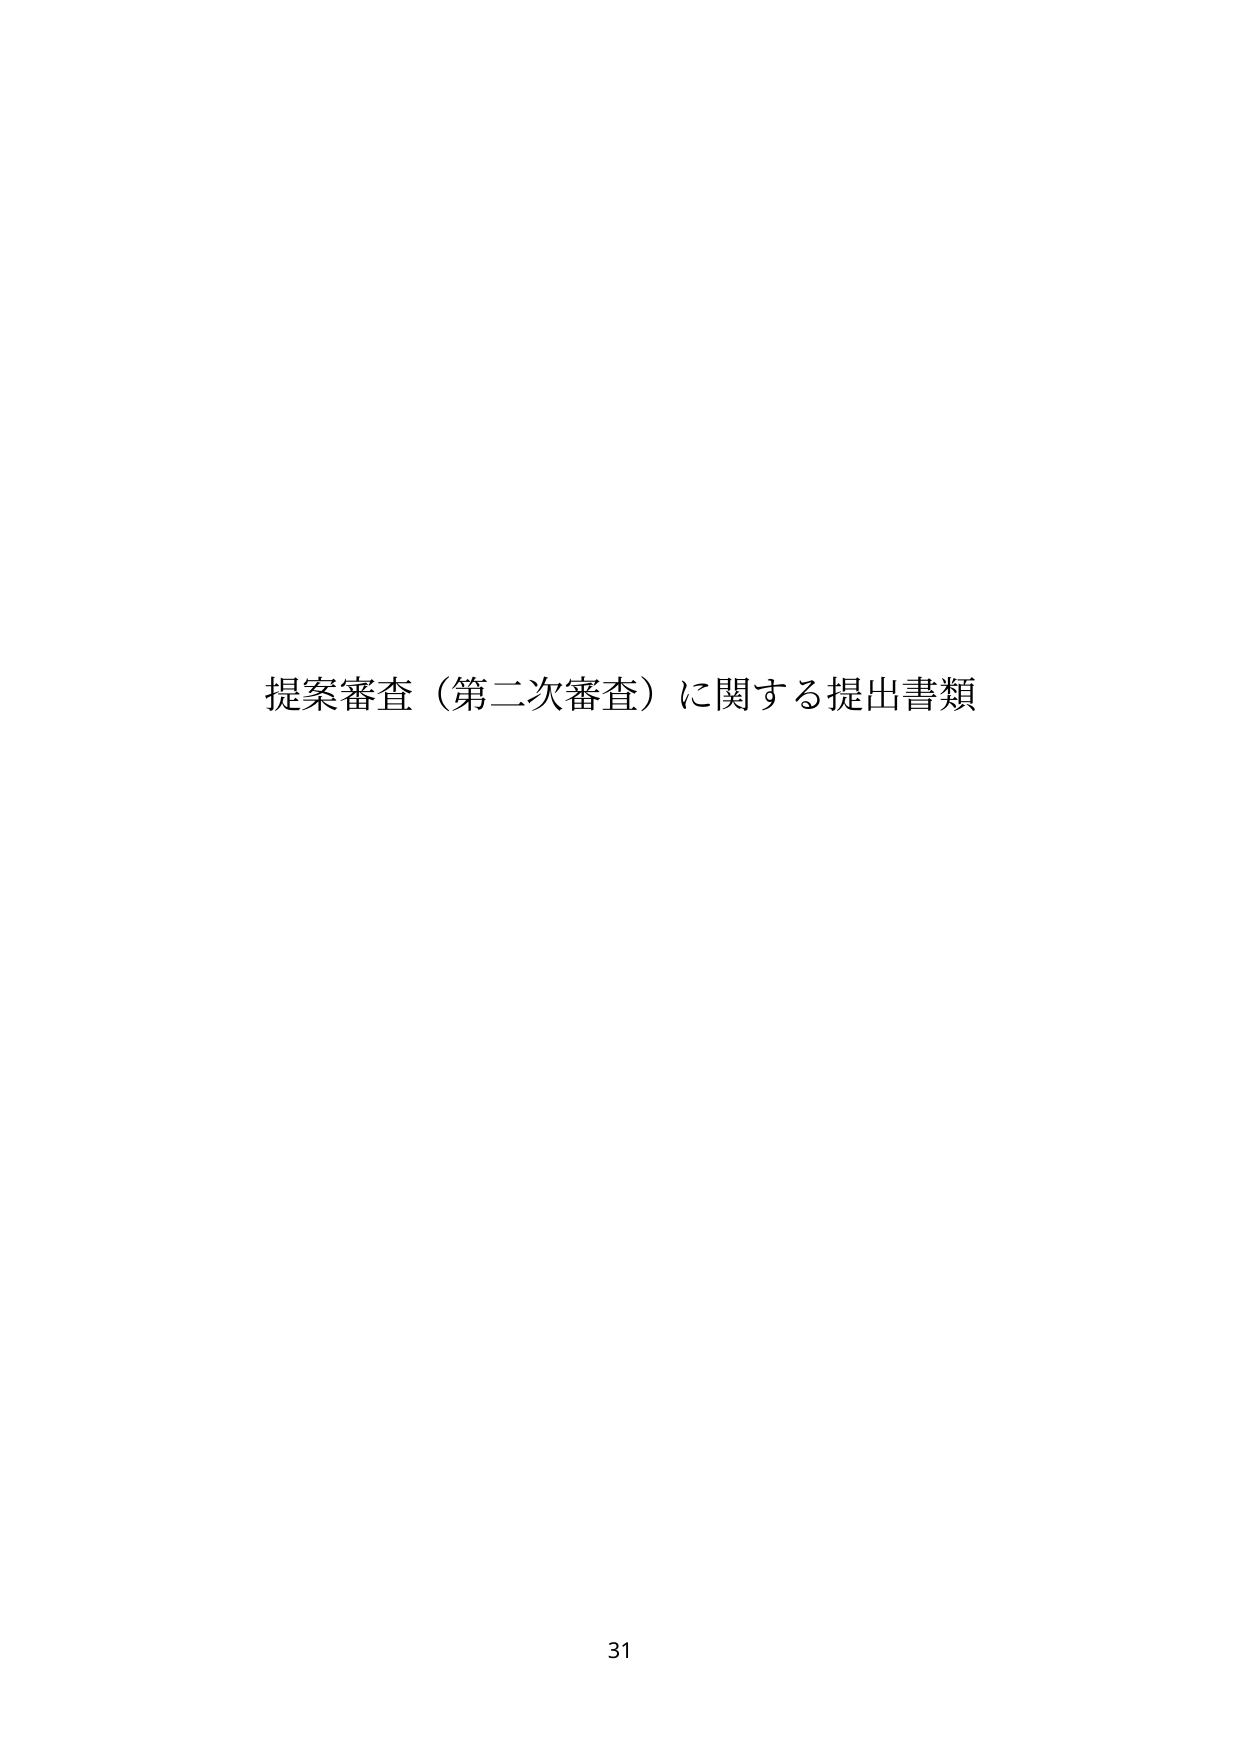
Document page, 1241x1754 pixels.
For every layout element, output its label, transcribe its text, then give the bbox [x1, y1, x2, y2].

text 提案審査（第二次審査）に関する提出書類 [148, 666, 1092, 719]
